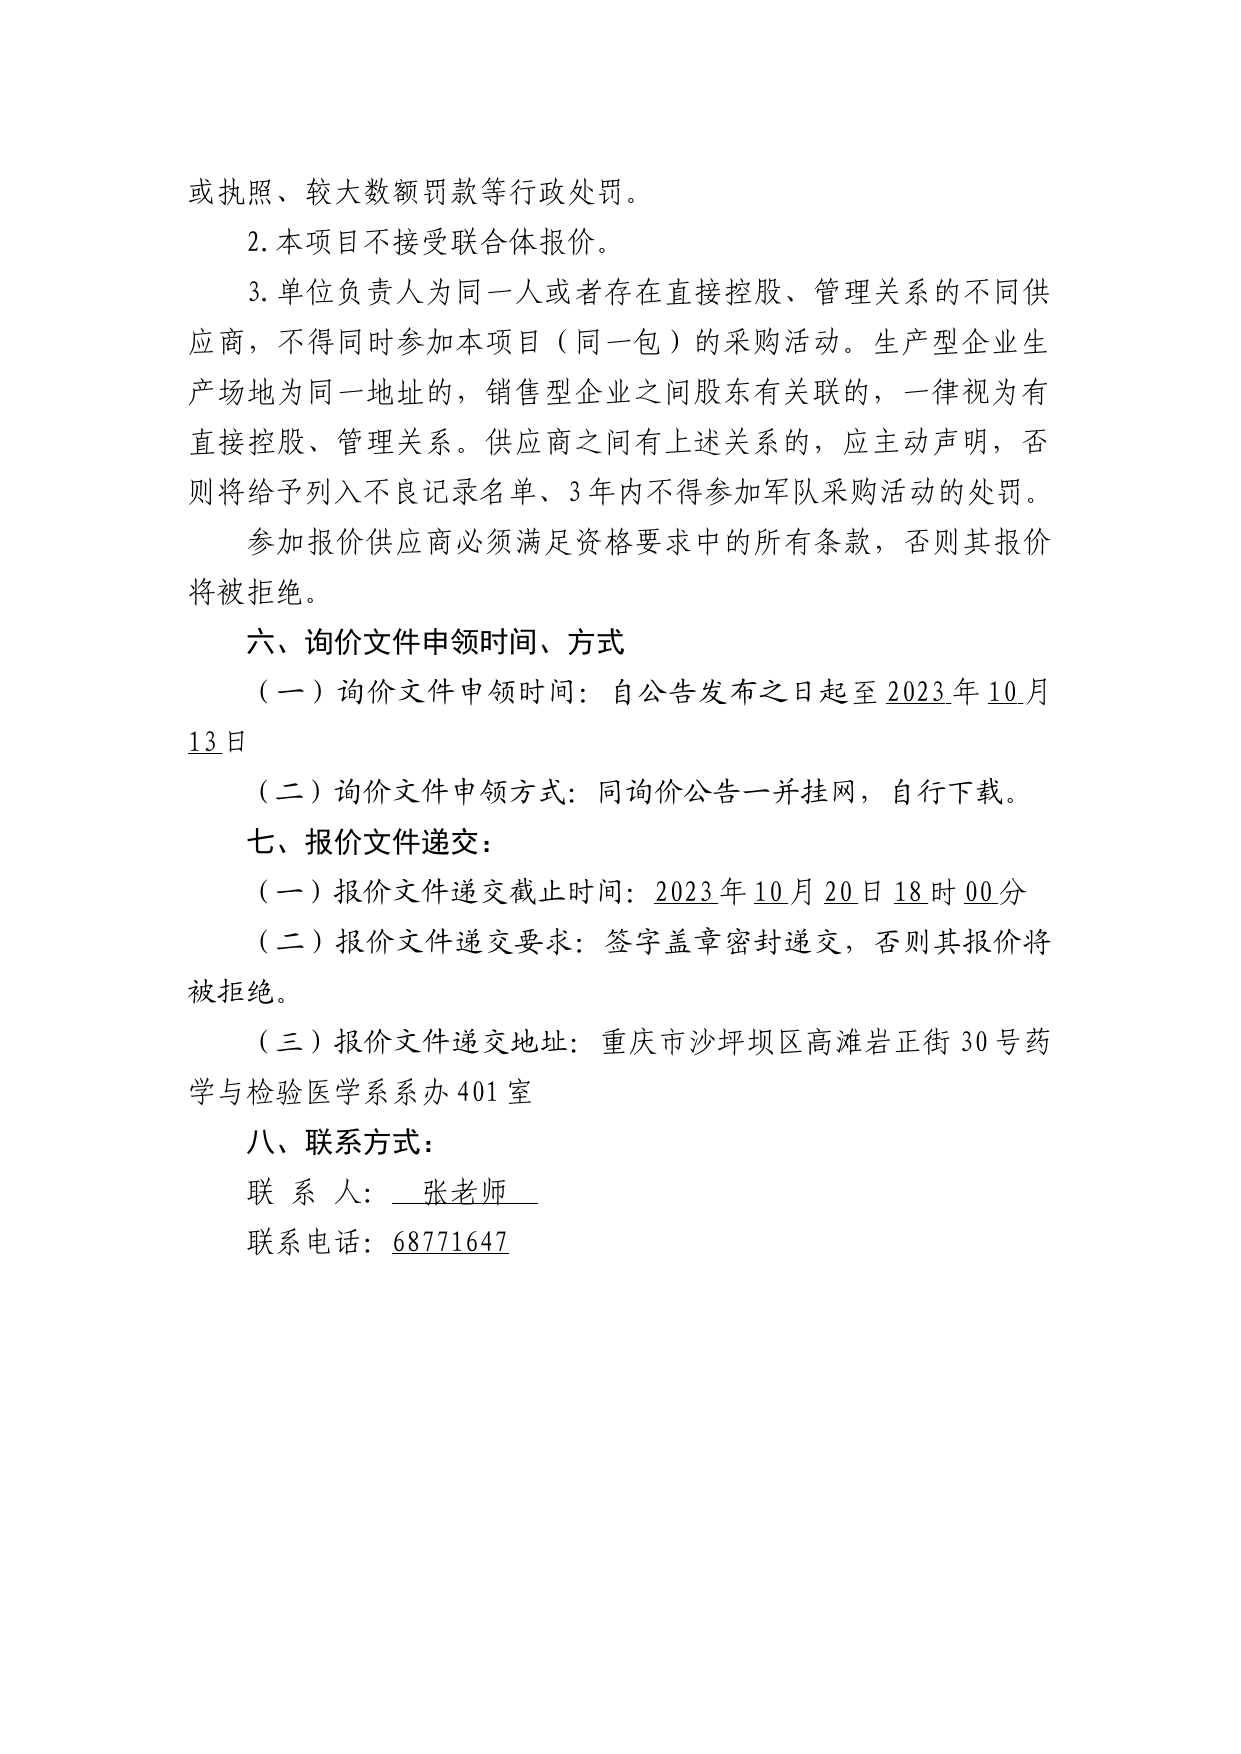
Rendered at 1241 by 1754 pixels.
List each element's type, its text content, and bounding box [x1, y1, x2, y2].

text 联 系 人： 张老师 [187, 1162, 1053, 1212]
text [187, 162, 1053, 212]
text 联系电话：68771647 [187, 1212, 1053, 1262]
text （三）报价文件递交地址：重庆市沙坪坝区高滩岩正街30号药学与检验医学系系办401室 [187, 1012, 1053, 1112]
text 2.本项目不接受联合体报价。 [187, 212, 1053, 262]
text 参加报价供应商必须满足资格要求中的所有条款，否则其报价将被拒绝。 [187, 512, 1053, 612]
list 询价文件申领时间、方式 [187, 612, 1053, 662]
text （一）报价文件递交截止时间：2023年10月20日18时00分 [187, 862, 1053, 912]
list 联系方式： [187, 1112, 1053, 1162]
text 3.单位负责人为同一人或者存在直接控股、管理关系的不同供应商，不得同时参加本项目（同一包）的采购活动。生产型企业生产场地为同一地址的，销售型企业之间股东有关联的，一律视为有直接控股、管理关系。供应商之间有上述关系的，应主动声明，否则将给予列入不良记录名单、3年内不得参加军队采购活动的处罚。 [187, 262, 1053, 512]
text （二）报价文件递交要求：签字盖章密封递交，否则其报价将被拒绝。 [187, 912, 1053, 1012]
text （二）询价文件申领方式：同询价公告一并挂网，自行下载。 [187, 762, 1053, 812]
list 报价文件递交： [187, 812, 1053, 862]
text （一）询价文件申领时间：自公告发布之日起至2023年10月13日 [187, 662, 1053, 762]
